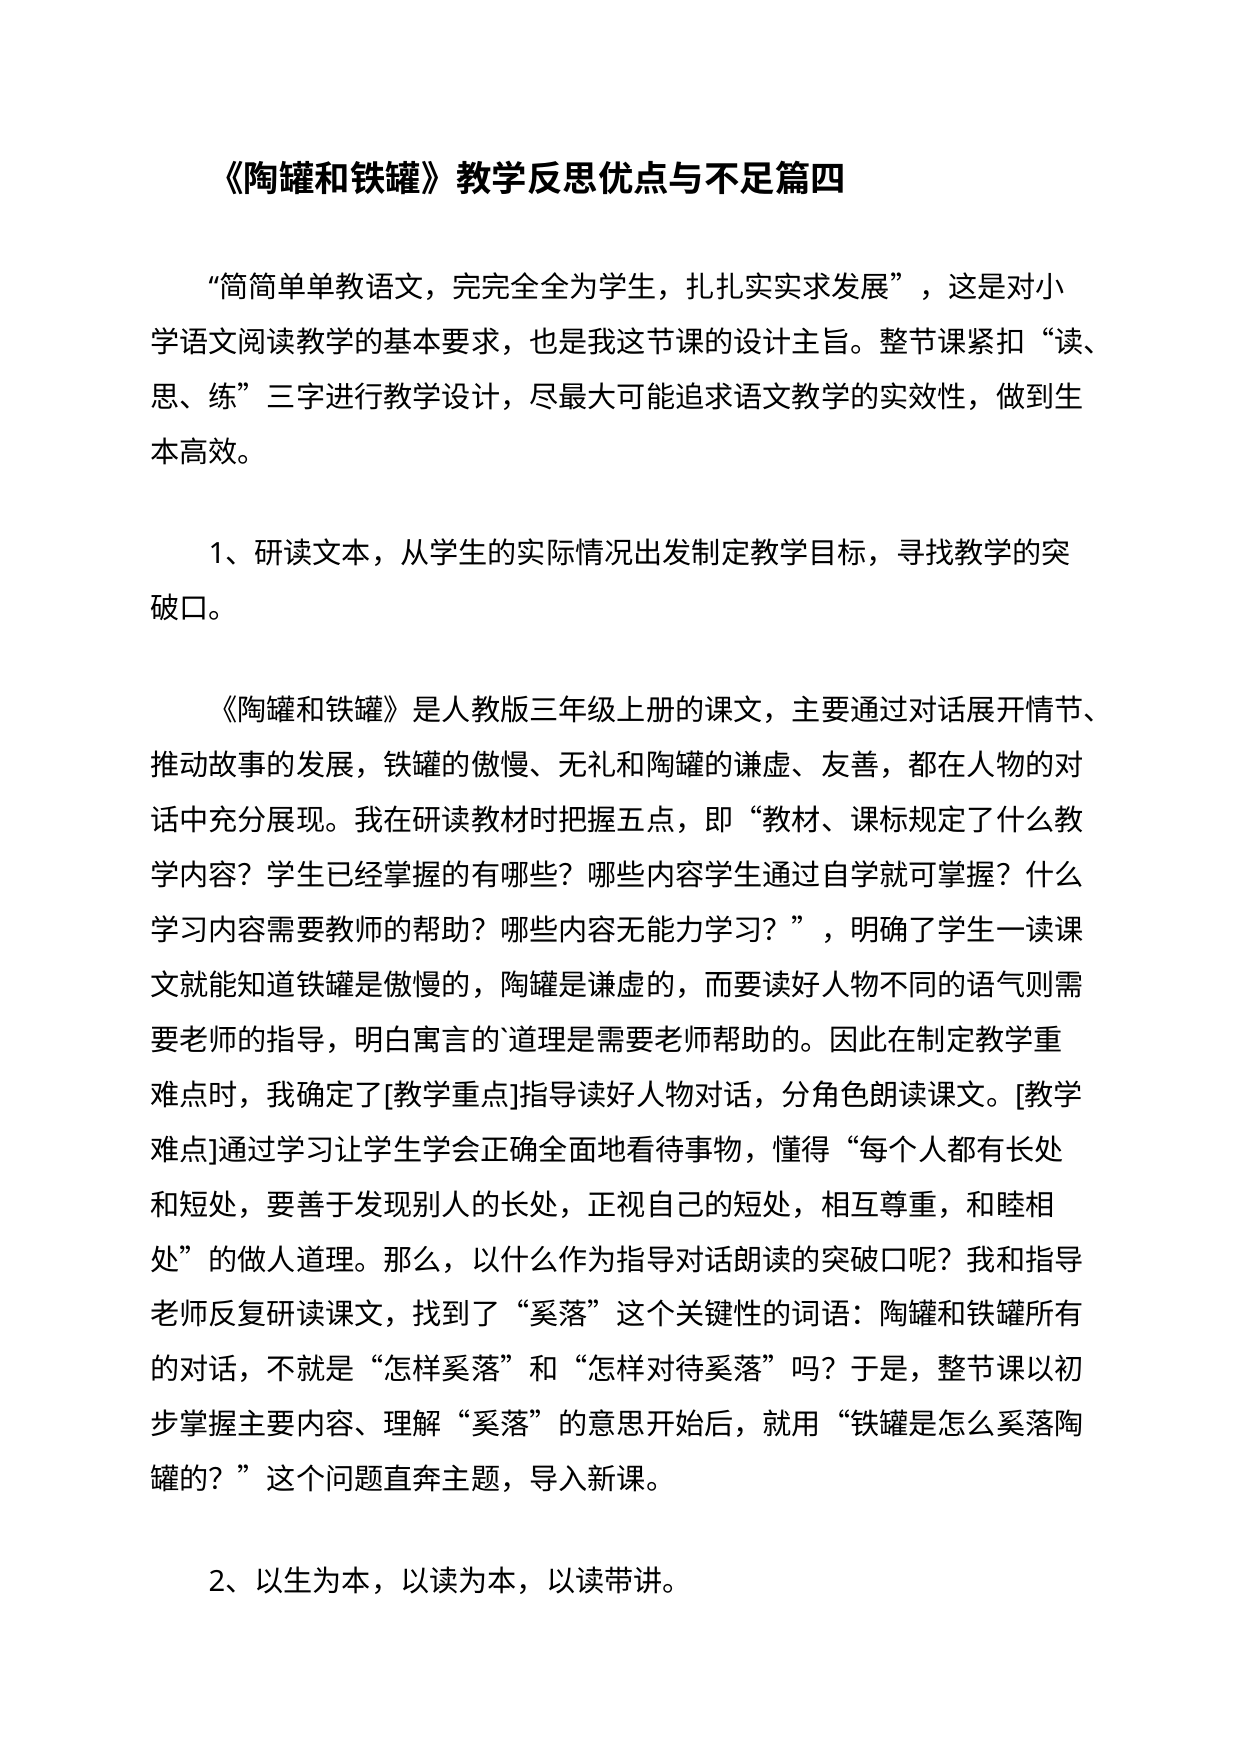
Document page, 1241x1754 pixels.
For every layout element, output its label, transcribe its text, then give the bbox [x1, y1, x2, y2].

text 2、以生为本，以读为本，以读带讲。 [150, 1557, 1090, 1600]
text 《陶罐和铁罐》是人教版三年级上册的课文，主要通过对话展开情节、推动故事的发展，铁罐的傲慢、无礼和陶罐的谦虚、友善，都在人物的对话中充分展现。我在研读教材时把握五点，即“教材、课标规定了什么教学内容？学生已经掌握的有哪些？哪些内容学生通过自学就可掌握？什么学习内容需要教师的帮助？哪些内容无能力学习？”，明确了学生一读课文就能知道铁罐是傲慢的，陶罐是谦虚的，而要读好人物不同的语气则需要老师的指导，明白寓言的`道理是需要老师帮助的。因此在制定教学重难点时，我确定了[教学重点]指导读好人物对话，分角色朗读课文。[教学难点]通过学习让学生学会正确全面地看待事物，懂得“每个人都有长处和短处，要善于发现别人的长处，正视自己的短处，相互尊重，和睦相处”的做人道理。那么，以什么作为指导对话朗读的突破口呢？我和指导老师反复研读课文，找到了“奚落”这个关键性的词语：陶罐和铁罐所有的对话，不就是“怎样奚落”和“怎样对待奚落”吗？于是，整节课以初步掌握主要内容、理解“奚落”的意思开始后，就用“铁罐是怎么奚落陶罐的？”这个问题直奔主题，导入新课。 [150, 687, 1090, 1498]
text “简简单单教语文，完完全全为学生，扎扎实实求发展”，这是对小学语文阅读教学的基本要求，也是我这节课的设计主旨。整节课紧扣“读、思、练”三字进行教学设计，尽最大可能追求语文教学的实效性，做到生本高效。 [150, 263, 1090, 471]
text 《陶罐和铁罐》教学反思优点与不足篇四 [150, 150, 1090, 201]
text 1、研读文本，从学生的实际情况出发制定教学目标，寻找教学的突破口。 [150, 530, 1090, 627]
